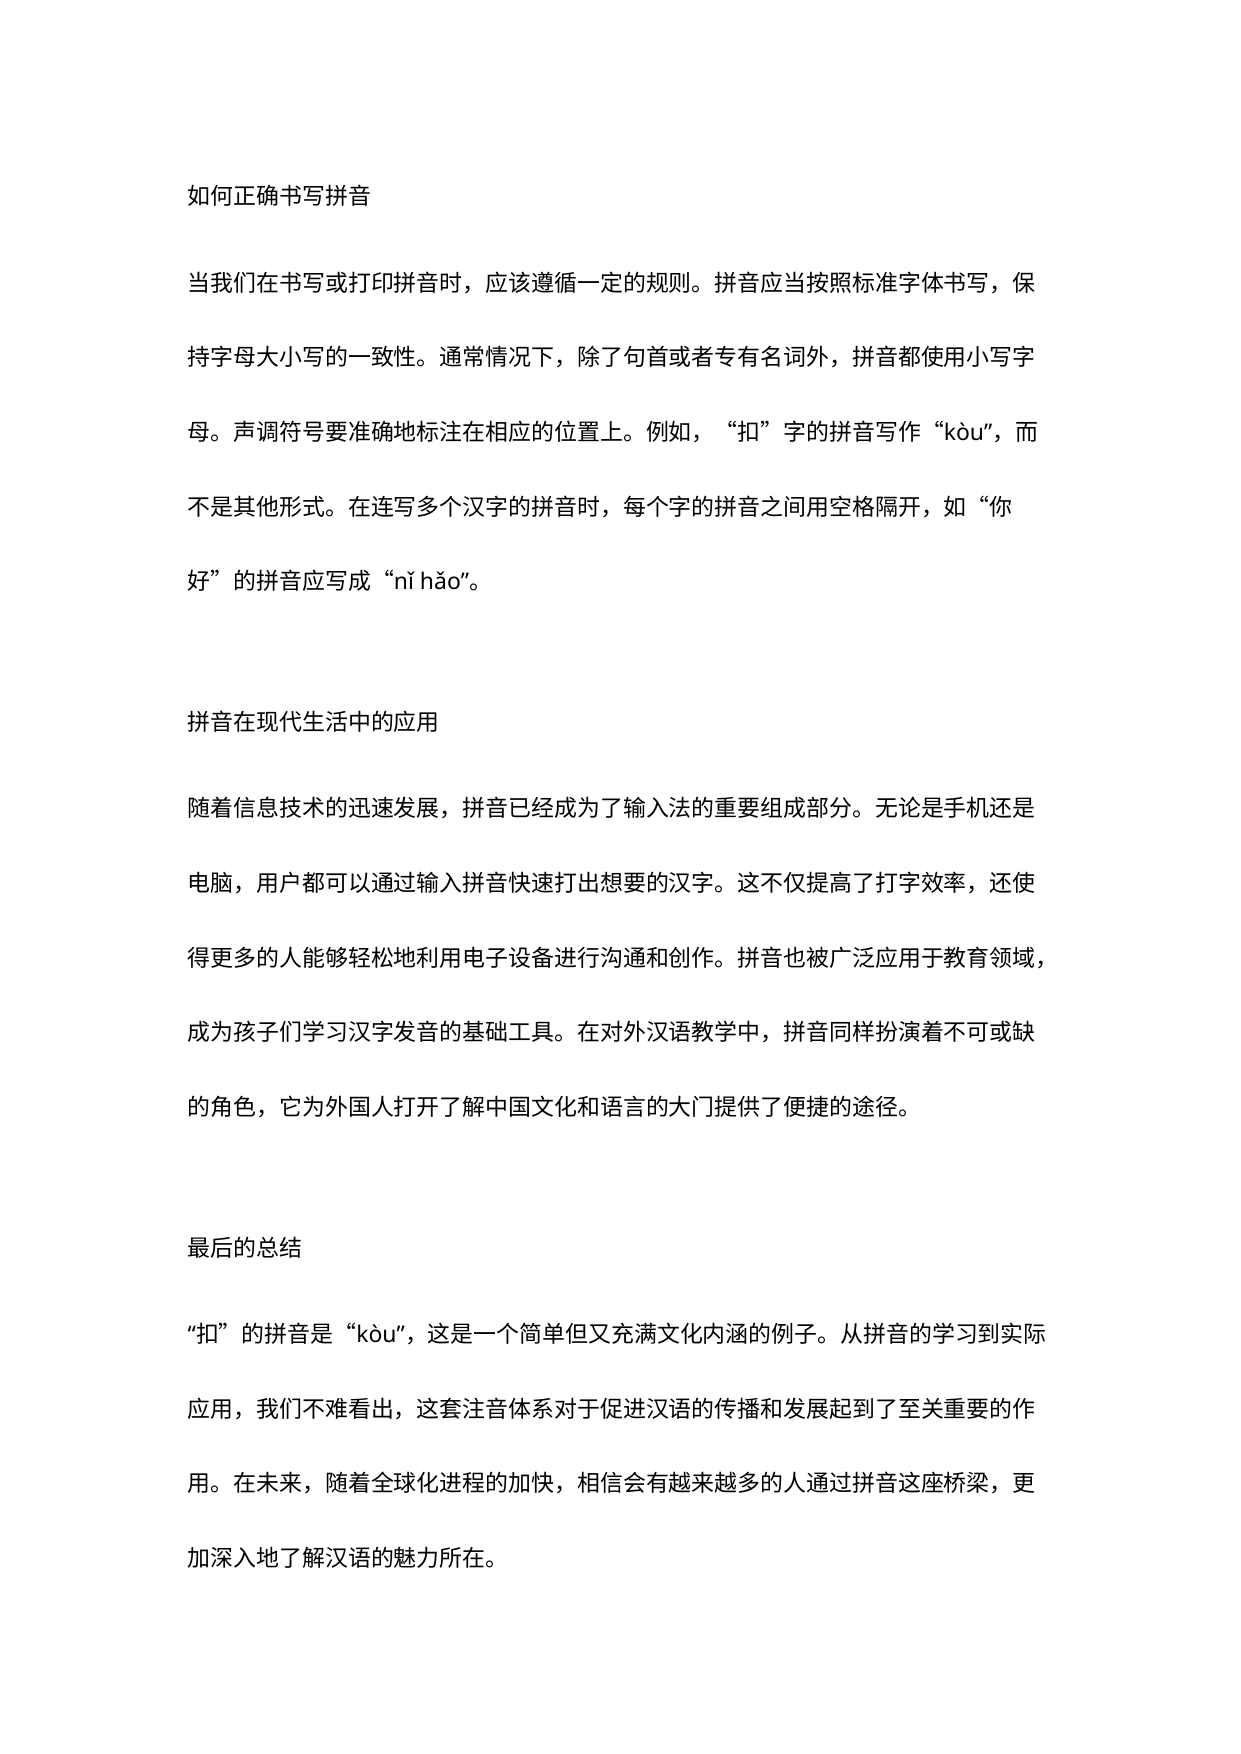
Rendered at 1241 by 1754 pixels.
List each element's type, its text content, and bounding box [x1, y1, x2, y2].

text “扣”的拼音是“kòu”，这是一个简单但又充满文化内涵的例子。从拼音的学习到实际应用，我们不难看出，这套注音体系对于促进汉语的传播和发展起到了至关重要的作用。在未来，随着全球化进程的加快，相信会有越来越多的人通过拼音这座桥梁，更加深入地了解汉语的魅力所在。 [187, 1300, 1053, 1589]
text 拼音在现代生活中的应用 [187, 688, 1053, 753]
text 随着信息技术的迅速发展，拼音已经成为了输入法的重要组成部分。无论是手机还是电脑，用户都可以通过输入拼音快速打出想要的汉字。这不仅提高了打字效率，还使得更多的人能够轻松地利用电子设备进行沟通和创作。拼音也被广泛应用于教育领域，成为孩子们学习汉字发音的基础工具。在对外汉语教学中，拼音同样扮演着不可或缺的角色，它为外国人打开了解中国文化和语言的大门提供了便捷的途径。 [187, 774, 1053, 1138]
text 如何正确书写拼音 [187, 162, 1053, 227]
text 最后的总结 [187, 1213, 1053, 1278]
text 当我们在书写或打印拼音时，应该遵循一定的规则。拼音应当按照标准字体书写，保持字母大小写的一致性。通常情况下，除了句首或者专有名词外，拼音都使用小写字母。声调符号要准确地标注在相应的位置上。例如，“扣”字的拼音写作“kòu”，而不是其他形式。在连写多个汉字的拼音时，每个字的拼音之间用空格隔开，如“你好”的拼音应写成“nǐ hǎo”。 [187, 248, 1053, 612]
